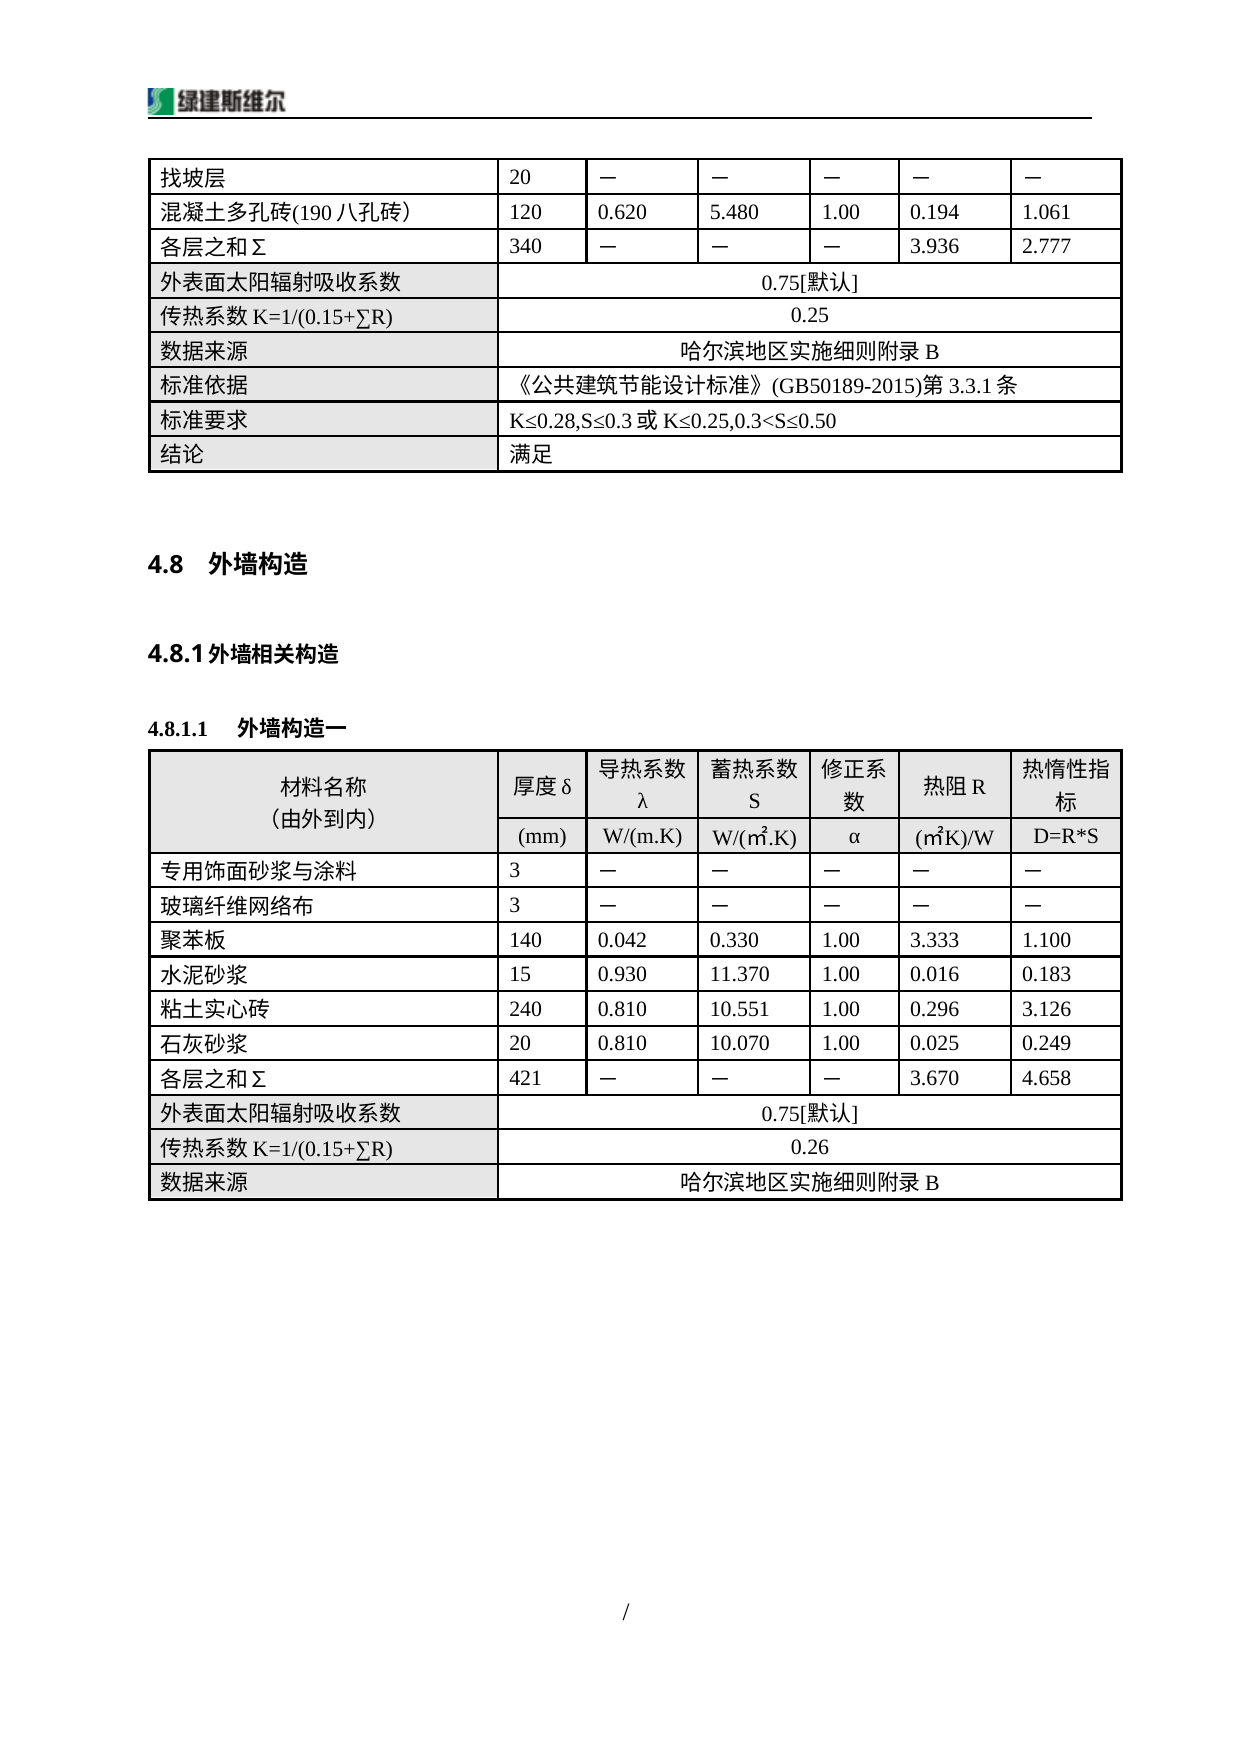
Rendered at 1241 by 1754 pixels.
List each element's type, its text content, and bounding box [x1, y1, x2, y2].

table_cell 1.00 [811, 1027, 898, 1059]
table_cell － [900, 160, 1010, 193]
table_cell － [900, 854, 1010, 886]
table_cell 10.551 [699, 992, 809, 1024]
table_header 导热系数λ [588, 752, 697, 817]
table_cell D=R*S [1012, 819, 1120, 852]
table_cell 找坡层 [151, 160, 497, 193]
table_cell － [588, 854, 697, 886]
table_cell 240 [499, 992, 585, 1024]
table_cell 11.370 [699, 958, 809, 990]
table_cell 3 [499, 888, 585, 921]
table_cell 0.75[默认] [499, 1096, 1120, 1128]
table_cell 满足 [499, 437, 1120, 469]
table_cell 0.810 [588, 1027, 697, 1059]
table_cell 3.936 [900, 230, 1010, 262]
table_cell 数据来源 [151, 1165, 497, 1197]
subtitle 外墙构造一 [148, 710, 1092, 743]
table_cell － [900, 888, 1010, 921]
table_cell 哈尔滨地区实施细则附录B [499, 333, 1120, 366]
table_cell 粘土实心砖 [151, 992, 497, 1024]
table_cell － [1012, 888, 1120, 921]
table_cell 标准要求 [151, 403, 497, 435]
table_cell － [699, 854, 809, 886]
table_cell 0.042 [588, 923, 697, 955]
table_header 热惰性指标 [1012, 752, 1120, 817]
table_cell 0.183 [1012, 958, 1120, 990]
table_cell 1.00 [811, 958, 898, 990]
table_cell 0.025 [900, 1027, 1010, 1059]
table_cell 4.658 [1012, 1061, 1120, 1094]
table_cell 3.670 [900, 1061, 1010, 1094]
table_cell 3.333 [900, 923, 1010, 955]
table_cell (㎡K)/W [900, 819, 1010, 852]
table_cell 水泥砂浆 [151, 958, 497, 990]
table_cell 120 [499, 195, 585, 227]
table_cell 0.25 [499, 299, 1120, 331]
table_cell 1.061 [1012, 195, 1120, 227]
table_cell 0.26 [499, 1130, 1120, 1163]
table_cell 0.75[默认] [499, 264, 1120, 297]
table_cell 15 [499, 958, 585, 990]
table_header 厚度δ [499, 752, 585, 817]
table_cell － [811, 160, 898, 193]
table_header 热阻R [900, 752, 1010, 817]
table_cell K≤0.28,S≤0.3或K≤0.25,0.3<S≤0.50 [499, 403, 1120, 435]
table_cell 5.480 [699, 195, 809, 227]
table_cell 各层之和∑ [151, 230, 497, 262]
table_cell 1.00 [811, 992, 898, 1024]
table_cell － [588, 160, 697, 193]
table_cell 《公共建筑节能设计标准》(GB50189-2015)第3.3.1条 [499, 368, 1120, 400]
table_cell 数据来源 [151, 333, 497, 366]
table_cell － [699, 160, 809, 193]
table_cell 1.00 [811, 195, 898, 227]
table_cell 3.126 [1012, 992, 1120, 1024]
table_cell － [1012, 160, 1120, 193]
table_cell 1.00 [811, 923, 898, 955]
table_cell 结论 [151, 437, 497, 469]
table_cell 0.330 [699, 923, 809, 955]
table_cell － [1012, 854, 1120, 886]
table_cell 3 [499, 854, 585, 886]
table_cell － [811, 854, 898, 886]
table_cell － [699, 888, 809, 921]
table_cell － [588, 888, 697, 921]
table_cell － [699, 230, 809, 262]
table_cell － [811, 230, 898, 262]
table_header 蓄热系数S [699, 752, 809, 817]
table_cell 20 [499, 1027, 585, 1059]
table_cell 传热系数K=1/(0.15+∑R) [151, 1130, 497, 1163]
table_cell 玻璃纤维网络布 [151, 888, 497, 921]
table_cell 外表面太阳辐射吸收系数 [151, 264, 497, 297]
table_cell 1.100 [1012, 923, 1120, 955]
table_cell 10.070 [699, 1027, 809, 1059]
table_header 材料名称 （由外到内） [151, 752, 497, 852]
table_cell 0.016 [900, 958, 1010, 990]
subtitle 外墙构造 [148, 530, 1092, 595]
table_cell 0.194 [900, 195, 1010, 227]
picture [147, 88, 289, 115]
table_cell 2.777 [1012, 230, 1120, 262]
table_cell (mm) [499, 819, 585, 852]
table_cell 外表面太阳辐射吸收系数 [151, 1096, 497, 1128]
table_cell 0.930 [588, 958, 697, 990]
table_cell 石灰砂浆 [151, 1027, 497, 1059]
table_cell 0.249 [1012, 1027, 1120, 1059]
table_cell W/(㎡.K) [699, 819, 809, 852]
table_cell 混凝土多孔砖(190八孔砖） [151, 195, 497, 227]
table_cell 哈尔滨地区实施细则附录B [499, 1165, 1120, 1197]
table_cell 0.620 [588, 195, 697, 227]
table_cell α [811, 819, 898, 852]
table_cell － [588, 1061, 697, 1094]
table_cell － [699, 1061, 809, 1094]
table_cell W/(m.K) [588, 819, 697, 852]
table_cell 421 [499, 1061, 585, 1094]
table_cell 0.810 [588, 992, 697, 1024]
table_cell 各层之和∑ [151, 1061, 497, 1094]
table_cell 传热系数K=1/(0.15+∑R) [151, 299, 497, 331]
table_cell 标准依据 [151, 368, 497, 400]
table_cell 聚苯板 [151, 923, 497, 955]
table_cell － [811, 1061, 898, 1094]
table_cell 140 [499, 923, 585, 955]
table_cell 0.296 [900, 992, 1010, 1024]
table_cell － [588, 230, 697, 262]
table_cell 340 [499, 230, 585, 262]
table_header 修正系数 [811, 752, 898, 817]
subtitle 外墙相关构造 [148, 620, 1092, 685]
table_cell － [811, 888, 898, 921]
table_cell 专用饰面砂浆与涂料 [151, 854, 497, 886]
table_cell 20 [499, 160, 585, 193]
